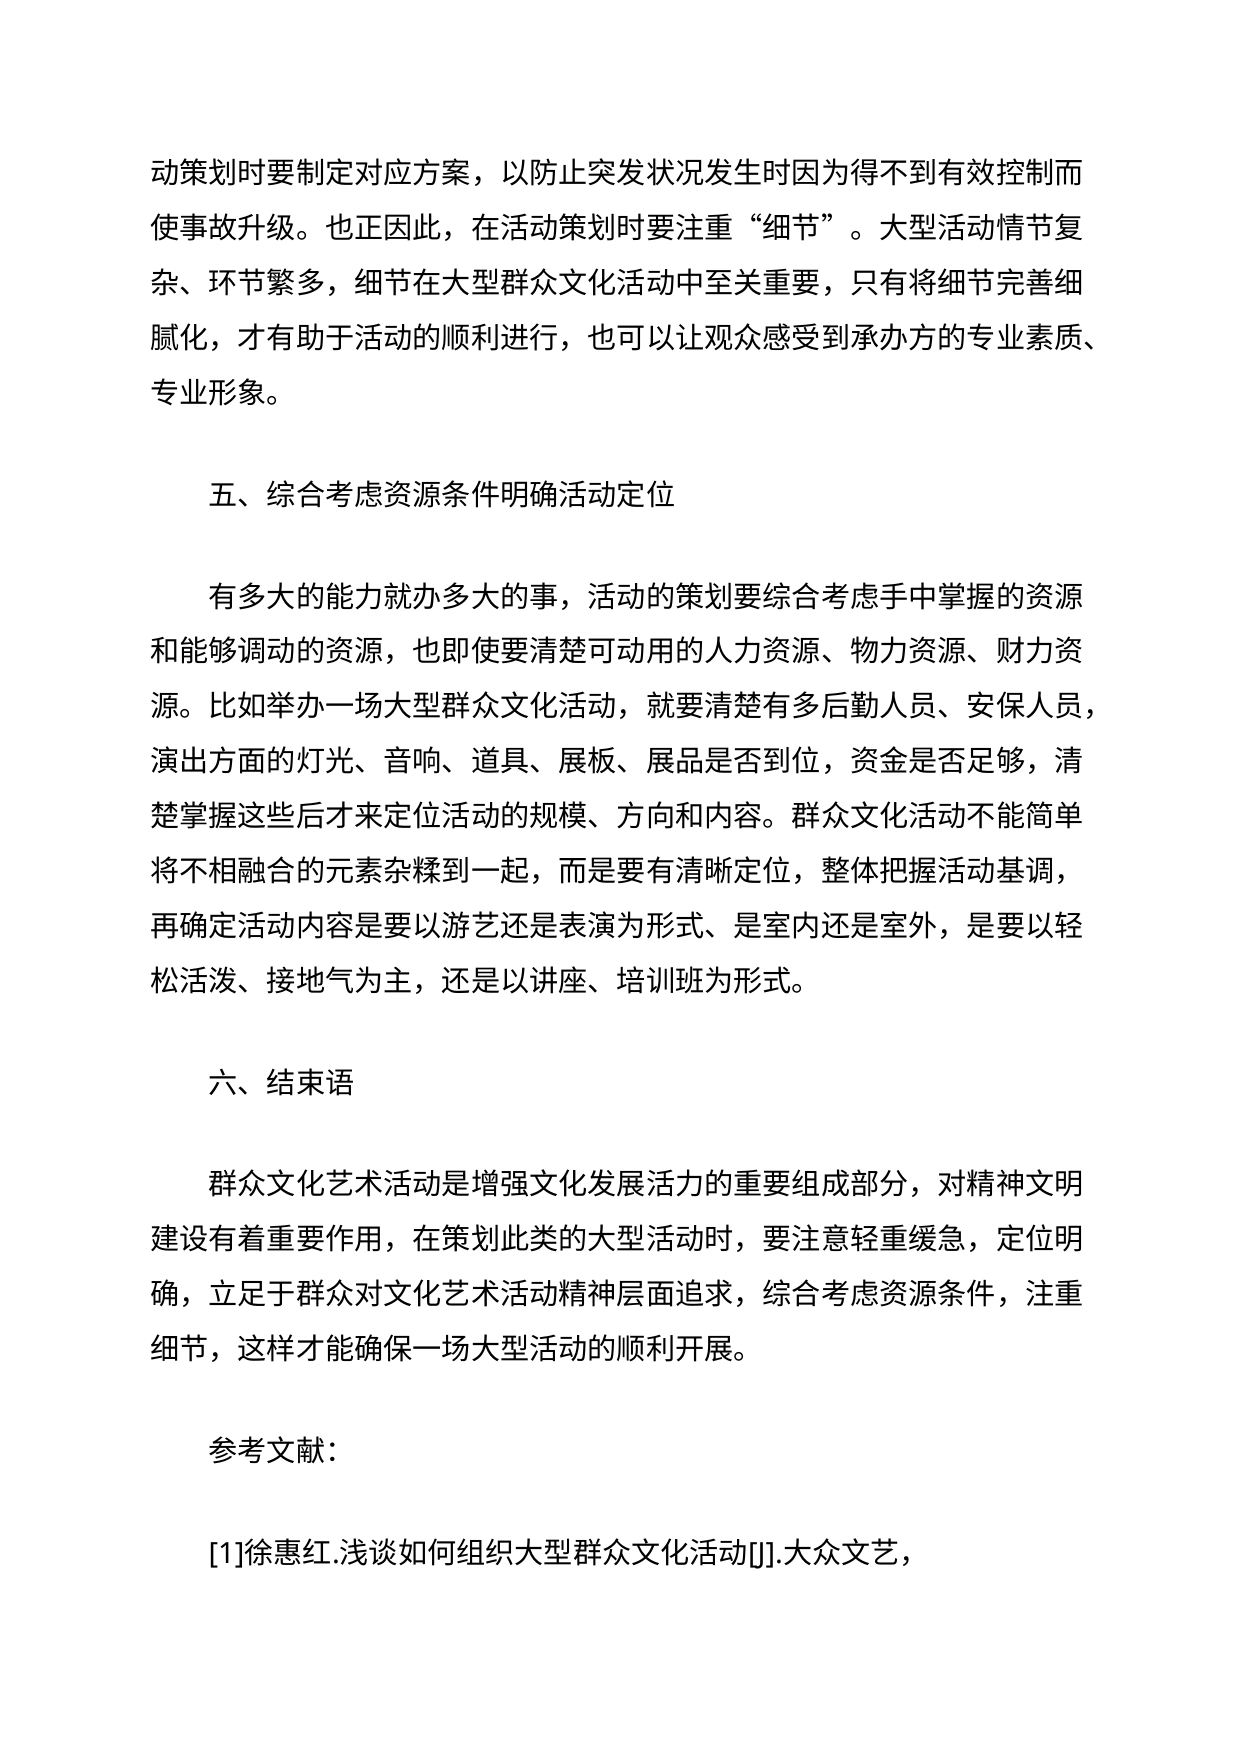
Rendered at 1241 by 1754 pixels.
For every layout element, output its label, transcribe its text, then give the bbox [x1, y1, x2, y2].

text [150, 1529, 1090, 1572]
text 参考文献： [150, 1427, 1090, 1470]
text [150, 150, 1090, 412]
text 六、结束语 [150, 1059, 1090, 1101]
text 有多大的能力就办多大的事，活动的策划要综合考虑手中掌握的资源和能够调动的资源，也即使要清楚可动用的人力资源、物力资源、财力资源。比如举办一场大型群众文化活动，就要清楚有多后勤人员、安保人员，演出方面的灯光、音响、道具、展板、展品是否到位，资金是否足够，清楚掌握这些后才来定位活动的规模、方向和内容。群众文化活动不能简单将不相融合的元素杂糅到一起，而是要有清晰定位，整体把握活动基调，再确定活动内容是要以游艺还是表演为形式、是室内还是室外，是要以轻松活泼、接地气为主，还是以讲座、培训班为形式。 [150, 573, 1090, 1000]
text 群众文化艺术活动是增强文化发展活力的重要组成部分，对精神文明建设有着重要作用，在策划此类的大型活动时，要注意轻重缓急，定位明确，立足于群众对文化艺术活动精神层面追求，综合考虑资源条件，注重细节，这样才能确保一场大型活动的顺利开展。 [150, 1161, 1090, 1368]
text 五、综合考虑资源条件明确活动定位 [150, 471, 1090, 514]
